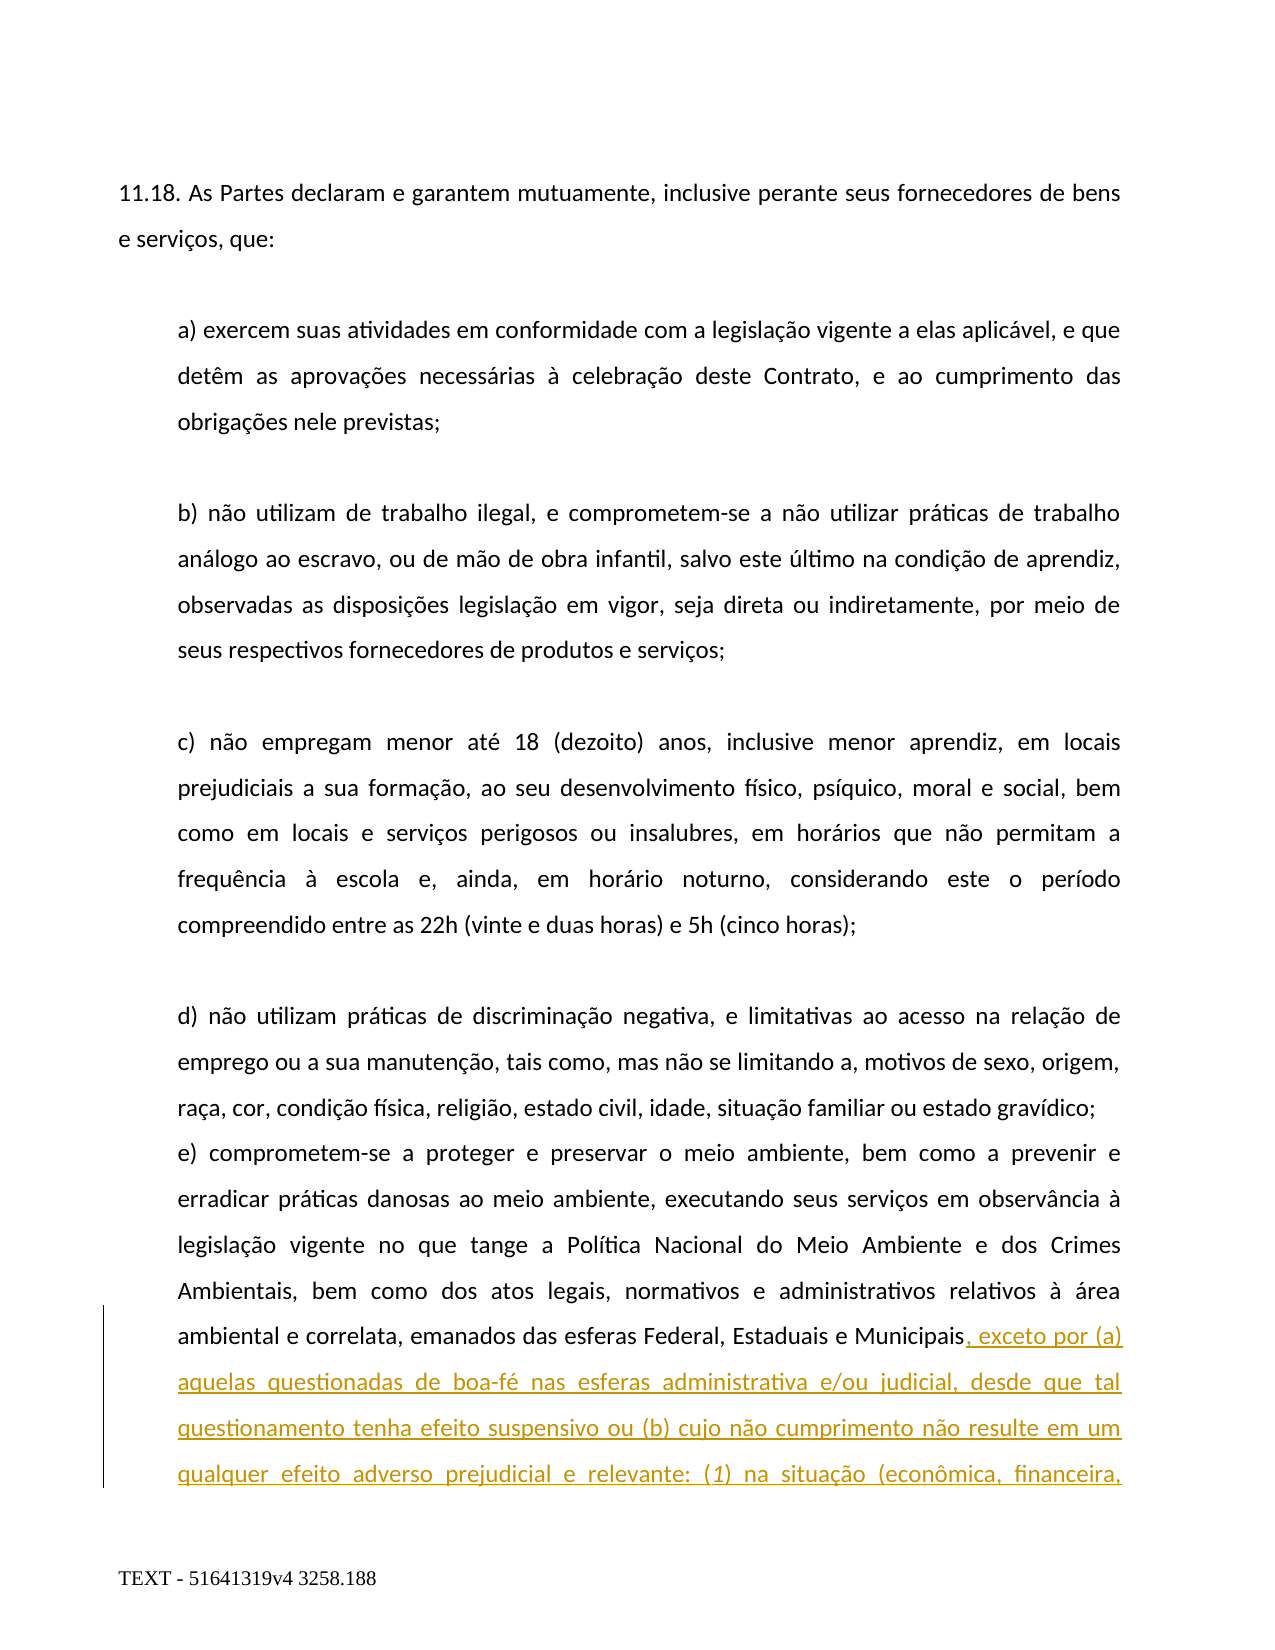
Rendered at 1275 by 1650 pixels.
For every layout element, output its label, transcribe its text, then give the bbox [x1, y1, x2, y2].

text 11.18. As Partes declaram e garantem mutuamente, inclusive perante seus fornecedores de bens e serviços, que: [118, 177, 1122, 253]
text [177, 1439, 1122, 1484]
text c) não empregam menor até 18 (dezoito) anos, inclusive menor aprendiz, em locais prejudiciais a sua formação, ao seu desenvolvimento físico, psíquico, moral e social, bem como em locais e serviços perigosos ou insalubres, em horários que não permitam a frequência à escola e, ainda, em horário noturno, considerando este o período compreendido entre as 22h (vinte e duas horas) e 5h (cinco horas); [177, 726, 1122, 939]
text b) não utilizam de trabalho ilegal, e comprometem-se a não utilizar práticas de trabalho análogo ao escravo, ou de mão de obra infantil, salvo este último na condição de aprendiz, observadas as disposições legislação em vigor, seja direta ou indiretamente, por meio de seus respectivos fornecedores de produtos e serviços; [177, 497, 1122, 665]
text d) não utilizam práticas de discriminação negativa, e limitativas ao acesso na relação de emprego ou a sua manutenção, tais como, mas não se limitando a, motivos de sexo, origem, raça, cor, condição física, religião, estado civil, idade, situação familiar ou estado gravídico; [177, 1000, 1122, 1122]
text a) exercem suas atividades em conformidade com a legislação vigente a elas aplicável, e que detêm as aprovações necessárias à celebração deste Contrato, e ao cumprimento das obrigações nele previstas; [177, 314, 1122, 436]
